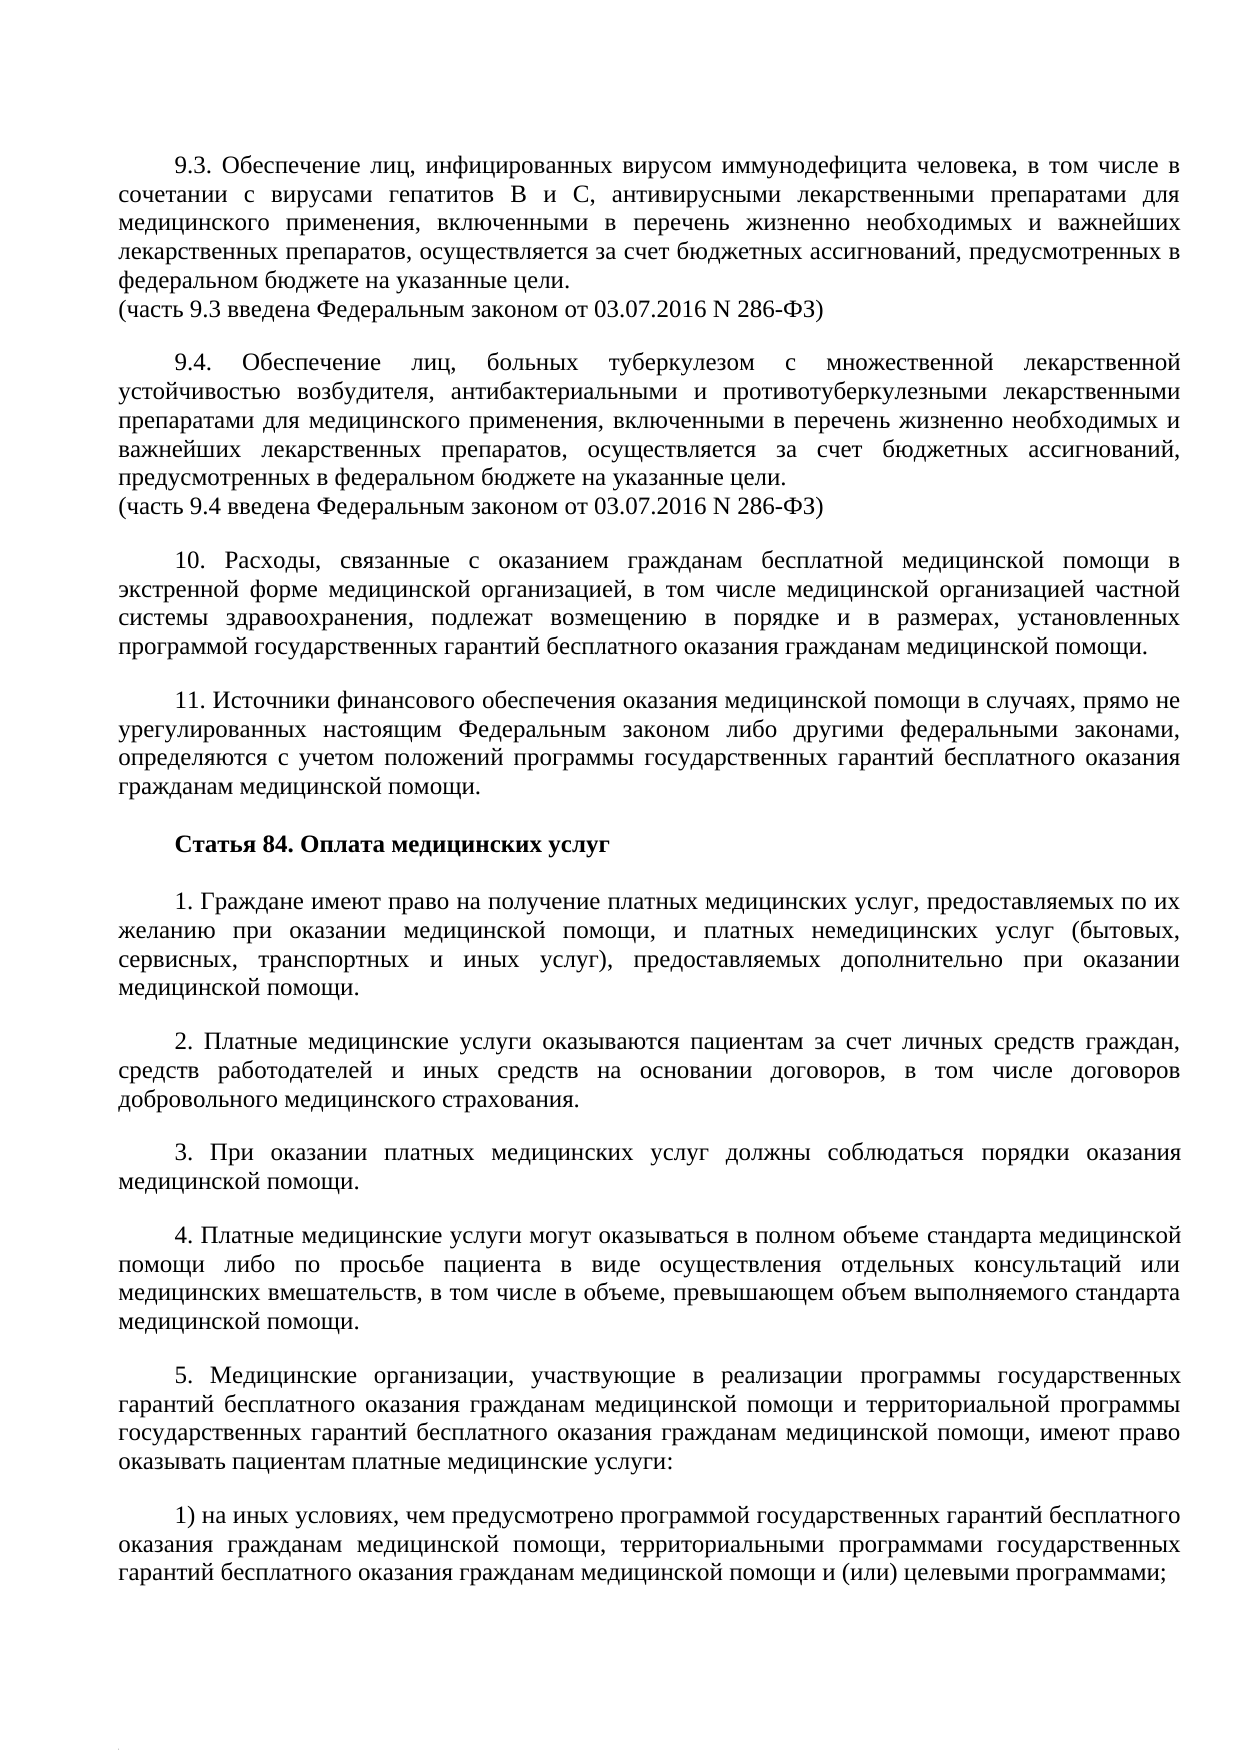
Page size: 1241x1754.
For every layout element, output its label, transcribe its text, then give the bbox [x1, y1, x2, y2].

text 11. Источники финансового обеспечения оказания медицинской помощи в случаях, прямо не урегулированных настоящим Федеральным законом либо другими федеральными законами, определяются с учетом положений программы государственных гарантий бесплатного оказания гражданам медицинской помощи. [118, 685, 1181, 800]
text 1) на иных условиях, чем предусмотрено программой государственных гарантий бесплатного оказания гражданам медицинской помощи, территориальными программами государственных гарантий бесплатного оказания гражданам медицинской помощи и (или) целевыми программами; [118, 1500, 1181, 1586]
text (часть 9.3 введена Федеральным законом от 03.07.2016 N 286-ФЗ) [118, 294, 1181, 322]
text 5. Медицинские организации, участвующие в реализации программы государственных гарантий бесплатного оказания гражданам медицинской помощи и территориальной программы государственных гарантий бесплатного оказания гражданам медицинской помощи, имеют право оказывать пациентам платные медицинские услуги: [118, 1360, 1181, 1475]
text 3. При оказании платных медицинских услуг должны соблюдаться порядки оказания медицинской помощи. [118, 1137, 1181, 1195]
text 4. Платные медицинские услуги могут оказываться в полном объеме стандарта медицинской помощи либо по просьбе пациента в виде осуществления отдельных консультаций или медицинских вмешательств, в том числе в объеме, превышающем объем выполняемого стандарта медицинской помощи. [118, 1220, 1181, 1335]
title Статья 84. Оплата медицинских услуг [118, 829, 1181, 857]
text 9.3. Обеспечение лиц, инфицированных вирусом иммунодефицита человека, в том числе в сочетании с вирусами гепатитов B и C, антивирусными лекарственными препаратами для медицинского применения, включенными в перечень жизненно необходимых и важнейших лекарственных препаратов, осуществляется за счет бюджетных ассигнований, предусмотренных в федеральном бюджете на указанные цели. [118, 150, 1181, 294]
text 9.4. Обеспечение лиц, больных туберкулезом с множественной лекарственной устойчивостью возбудителя, антибактериальными и противотуберкулезными лекарственными препаратами для медицинского применения, включенными в перечень жизненно необходимых и важнейших лекарственных препаратов, осуществляется за счет бюджетных ассигнований, предусмотренных в федеральном бюджете на указанные цели. [118, 347, 1181, 491]
text 10. Расходы, связанные с оказанием гражданам бесплатной медицинской помощи в экстренной форме медицинской организацией, в том числе медицинской организацией частной системы здравоохранения, подлежат возмещению в порядке и в размерах, установленных программой государственных гарантий бесплатного оказания гражданам медицинской помощи. [118, 545, 1181, 660]
text 1. Граждане имеют право на получение платных медицинских услуг, предоставляемых по их желанию при оказании медицинской помощи, и платных немедицинских услуг (бытовых, сервисных, транспортных и иных услуг), предоставляемых дополнительно при оказании медицинской помощи. [118, 886, 1181, 1001]
text 2. Платные медицинские услуги оказываются пациентам за счет личных средств граждан, средств работодателей и иных средств на основании договоров, в том числе договоров добровольного медицинского страхования. [118, 1026, 1181, 1112]
text (часть 9.4 введена Федеральным законом от 03.07.2016 N 286-ФЗ) [118, 491, 1181, 520]
